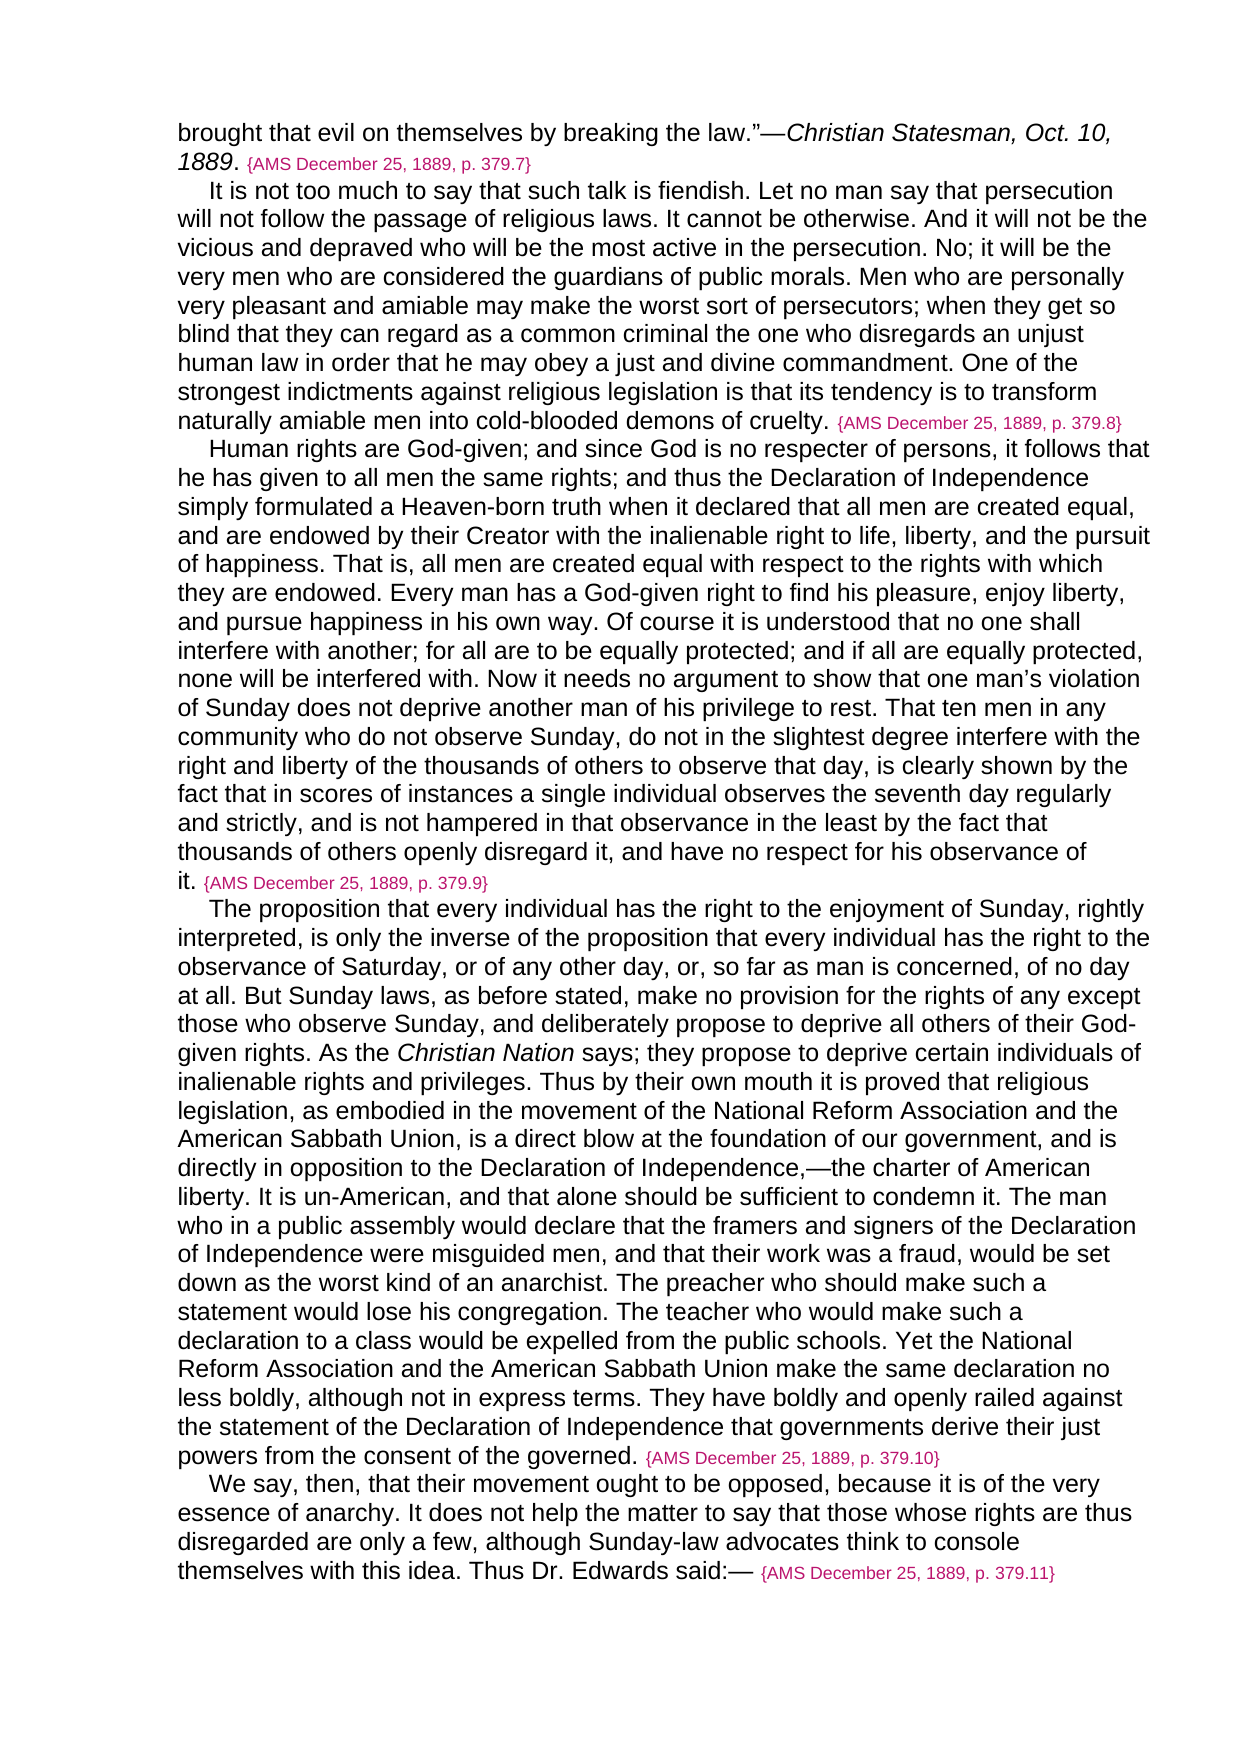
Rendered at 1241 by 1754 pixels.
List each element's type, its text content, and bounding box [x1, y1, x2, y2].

text The proposition that every individual has the right to the enjoyment of Sunday, rightly interpreted, is only the inverse of the proposition that every individual has the right to the observance of Saturday, or of any other day, or, so far as man is concerned, of no day at all. But Sunday laws, as before stated, make no provision for the rights of any except those who observe Sunday, and deliberately propose to deprive all others of their God-given rights. As the Christian Nation says; they propose to deprive certain individuals of inalienable rights and privileges. Thus by their own mouth it is proved that religious legislation, as embodied in the movement of the National Reform Association and the American Sabbath Union, is a direct blow at the foundation of our government, and is directly in opposition to the Declaration of Independence,—the charter of American liberty. It is un-American, and that alone should be sufficient to condemn it. The man who in a public assembly would declare that the framers and signers of the Declaration of Independence were misguided men, and that their work was a fraud, would be set down as the worst kind of an anarchist. The preacher who should make such a statement would lose his congregation. The teacher who would make such a declaration to a class would be expelled from the public schools. Yet the National Reform Association and the American Sabbath Union make the same declaration no less boldly, although not in express terms. They have boldly and openly railed against the statement of the Declaration of Independence that governments derive their just powers from the consent of the governed. {AMS December 25, 1889, p. 379.10} [177, 894, 1152, 1469]
text We say, then, that their movement ought to be opposed, because it is of the very essence of anarchy. It does not help the matter to say that those whose rights are thus disregarded are only a few, although Sunday-law advocates think to console themselves with this idea. Thus Dr. Edwards said:— {AMS December 25, 1889, p. 379.11} [177, 1469, 1152, 1584]
text It is not too much to say that such talk is fiendish. Let no man say that persecution will not follow the passage of religious laws. It cannot be otherwise. And it will not be the vicious and depraved who will be the most active in the persecution. No; it will be the very men who are considered the guardians of public morals. Men who are personally very pleasant and amiable may make the worst sort of persecutors; when they get so blind that they can regard as a common criminal the one who disregards an unjust human law in order that he may obey a just and divine commandment. One of the strongest indictments against religious legislation is that its tendency is to transform naturally amiable men into cold-blooded demons of cruelty. {AMS December 25, 1889, p. 379.8} [177, 176, 1152, 434]
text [177, 118, 1152, 176]
text Human rights are God-given; and since God is no respecter of persons, it follows that he has given to all men the same rights; and thus the Declaration of Independence simply formulated a Heaven-born truth when it declared that all men are created equal, and are endowed by their Creator with the inalienable right to life, liberty, and the pursuit of happiness. That is, all men are created equal with respect to the rights with which they are endowed. Every man has a God-given right to find his pleasure, enjoy liberty, and pursue happiness in his own way. Of course it is understood that no one shall interfere with another; for all are to be equally protected; and if all are equally protected, none will be interfered with. Now it needs no argument to show that one man’s violation of Sunday does not deprive another man of his privilege to rest. That ten men in any community who do not observe Sunday, do not in the slightest degree interfere with the right and liberty of the thousands of others to observe that day, is clearly shown by the fact that in scores of instances a single individual observes the seventh day regularly and strictly, and is not hampered in that observance in the least by the fact that thousands of others openly disregard it, and have no respect for his observance of it. {AMS December 25, 1889, p. 379.9} [177, 434, 1152, 894]
